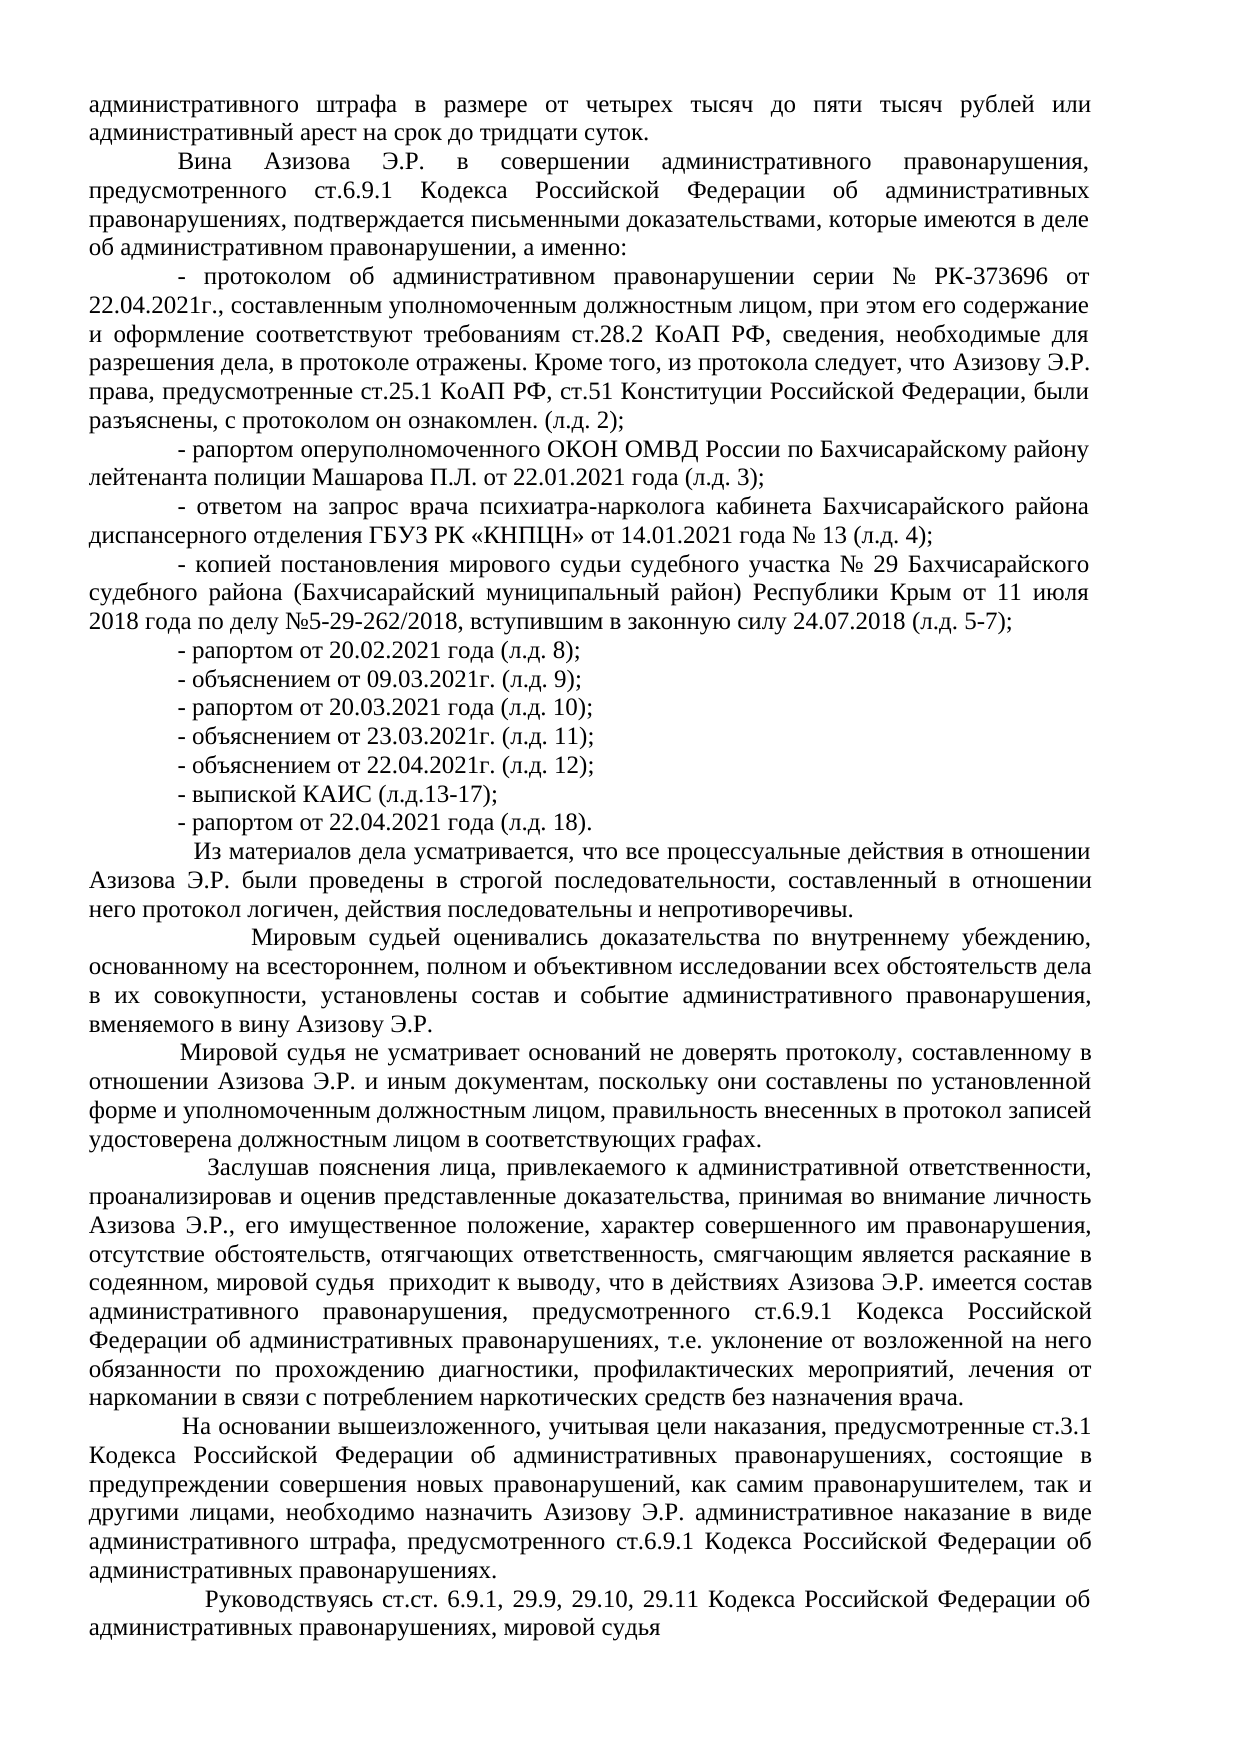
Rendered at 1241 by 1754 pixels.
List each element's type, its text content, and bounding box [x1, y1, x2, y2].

text Руководствуясь ст.ст. 6.9.1, 29.9, 29.10, 29.11 Кодекса Российской Федерации об административных правонарушениях, мировой судья [89, 1584, 1092, 1641]
text - выпиской КАИС (л.д.13-17); [89, 779, 1090, 807]
text Мировой судья не усматривает оснований не доверять протоколу, составленному в отношении Азизова Э.Р. и иным документам, поскольку они составлены по установленной форме и уполномоченным должностным лицом, правильность внесенных в протокол записей удостоверена должностным лицом в соответствующих графах. [89, 1037, 1092, 1152]
text - объяснением от 22.04.2021г. (л.д. 12); [89, 750, 1090, 779]
text Из материалов дела усматривается, что все процессуальные действия в отношении Азизова Э.Р. были проведены в строгой последовательности, составленный в отношении него протокол логичен, действия последовательны и непротиворечивы. [89, 836, 1092, 922]
text - рапортом от 20.02.2021 года (л.д. 8); [89, 635, 1090, 664]
text Вина Азизова Э.Р. в совершении административного правонарушения, предусмотренного ст.6.9.1 Кодекса Российской Федерации об административных правонарушениях, подтверждается письменными доказательствами, которые имеются в деле об административном правонарушении, а именно: [89, 146, 1090, 261]
text Мировым судьей оценивались доказательства по внутреннему убеждению, основанному на всестороннем, полном и объективном исследовании всех обстоятельств дела в их совокупности, установлены состав и событие административного правонарушения, вменяемого в вину Азизову Э.Р. [89, 922, 1092, 1037]
text - рапортом оперуполномоченного ОКОН ОМВД России по Бахчисарайскому району лейтенанта полиции Машарова П.Л. от 22.01.2021 года (л.д. 3); [89, 434, 1090, 491]
text - ответом на запрос врача психиатра-нарколога кабинета Бахчисарайского района диспансерного отделения ГБУЗ РК «КНПЦН» от 14.01.2021 года № 13 (л.д. 4); [89, 491, 1090, 549]
text - рапортом от 20.03.2021 года (л.д. 10); [89, 692, 1090, 721]
text На основании вышеизложенного, учитывая цели наказания, предусмотренные ст.3.1 Кодекса Российской Федерации об административных правонарушениях, состоящие в предупреждении совершения новых правонарушений, как самим правонарушителем, так и другими лицами, необходимо назначить Азизову Э.Р. административное наказание в виде административного штрафа, предусмотренного ст.6.9.1 Кодекса Российской Федерации об административных правонарушениях. [89, 1411, 1092, 1584]
text - протоколом об административном правонарушении серии № РК-373696 от 22.04.2021г., составленным уполномоченным должностным лицом, при этом его содержание и оформление соответствуют требованиям ст.28.2 КоАП РФ, сведения, необходимые для разрешения дела, в протоколе отражены. Кроме того, из протокола следует, что Азизову Э.Р. права, предусмотренные ст.25.1 КоАП РФ, ст.51 Конституции Российской Федерации, были разъяснены, с протоколом он ознакомлен. (л.д. 2); [89, 261, 1090, 434]
text - объяснением от 09.03.2021г. (л.д. 9); [89, 664, 1090, 692]
text Заслушав пояснения лица, привлекаемого к административной ответственности, проанализировав и оценив представленные доказательства, принимая во внимание личность Азизова Э.Р., его имущественное положение, характер совершенного им правонарушения, отсутствие обстоятельств, отягчающих ответственность, смягчающим является раскаяние в содеянном, мировой судья приходит к выводу, что в действиях Азизова Э.Р. имеется состав административного правонарушения, предусмотренного ст.6.9.1 Кодекса Российской Федерации об административных правонарушениях, т.е. уклонение от возложенной на него обязанности по прохождению диагностики, профилактических мероприятий, лечения от наркомании в связи с потреблением наркотических средств без назначения врача. [89, 1152, 1092, 1411]
text - объяснением от 23.03.2021г. (л.д. 11); [89, 721, 1090, 750]
text - рапортом от 22.04.2021 года (л.д. 18). [89, 807, 1090, 836]
text - копией постановления мирового судьи судебного участка № 29 Бахчисарайского судебного района (Бахчисарайский муниципальный район) Республики Крым от 11 июля 2018 года по делу №5-29-262/2018, вступившим в законную силу 24.07.2018 (л.д. 5-7); [89, 549, 1090, 635]
